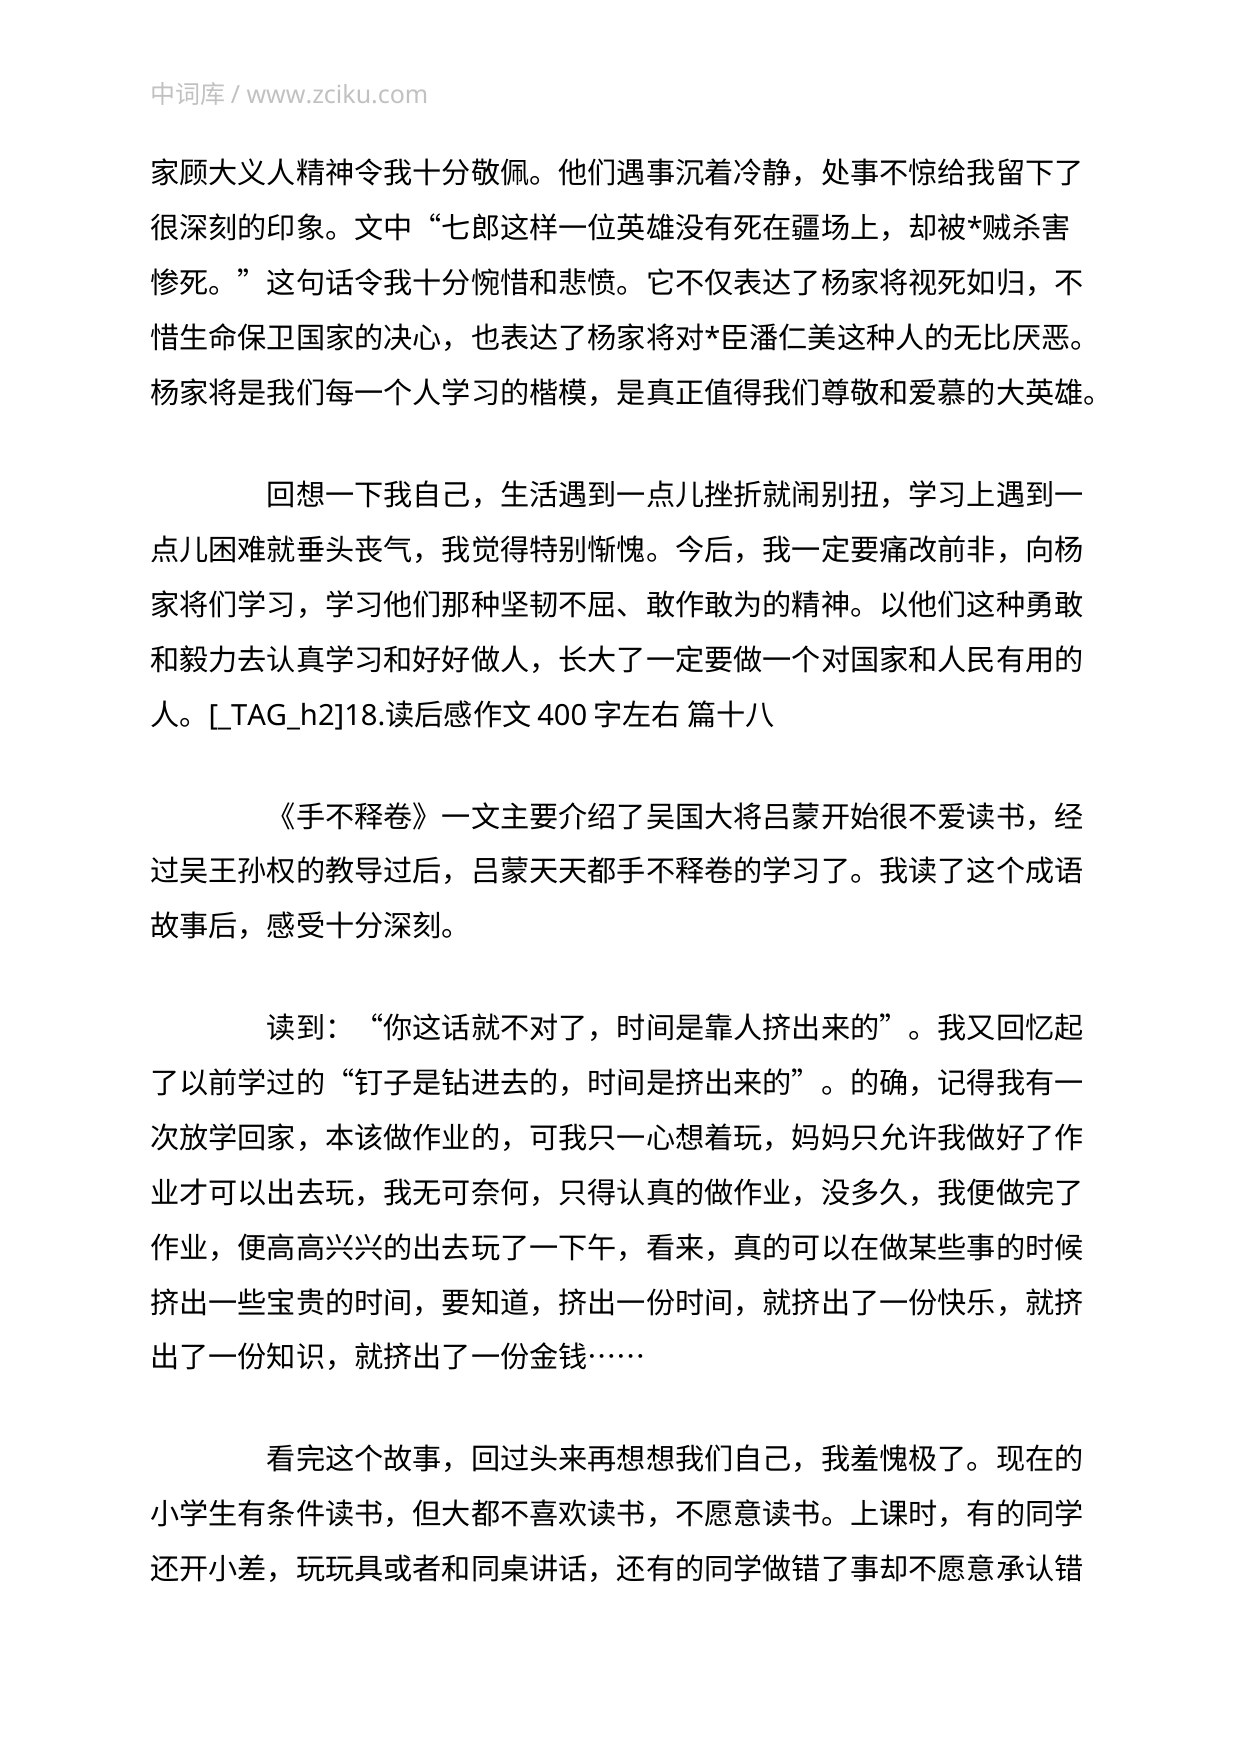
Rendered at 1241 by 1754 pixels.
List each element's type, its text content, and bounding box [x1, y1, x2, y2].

text 《手不释卷》一文主要介绍了吴国大将吕蒙开始很不爱读书，经过吴王孙权的教导过后，吕蒙天天都手不释卷的学习了。我读了这个成语故事后，感受十分深刻。 [150, 793, 1090, 945]
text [150, 1436, 1090, 1588]
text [150, 150, 1090, 412]
text 读到：“你这话就不对了，时间是靠人挤出来的”。我又回忆起了以前学过的“钉子是钻进去的，时间是挤出来的”。的确，记得我有一次放学回家，本该做作业的，可我只一心想着玩，妈妈只允许我做好了作业才可以出去玩，我无可奈何，只得认真的做作业，没多久，我便做完了作业，便高高兴兴的出去玩了一下午，看来，真的可以在做某些事的时候挤出一些宝贵的时间，要知道，挤出一份时间，就挤出了一份快乐，就挤出了一份知识，就挤出了一份金钱…… [150, 1005, 1090, 1376]
text 回想一下我自己，生活遇到一点儿挫折就闹别扭，学习上遇到一点儿困难就垂头丧气，我觉得特别惭愧。今后，我一定要痛改前非，向杨家将们学习，学习他们那种坚韧不屈、敢作敢为的精神。以他们这种勇敢和毅力去认真学习和好好做人，长大了一定要做一个对国家和人民有用的人。[_TAG_h2]18.读后感作文400字左右 篇十八 [150, 472, 1090, 733]
